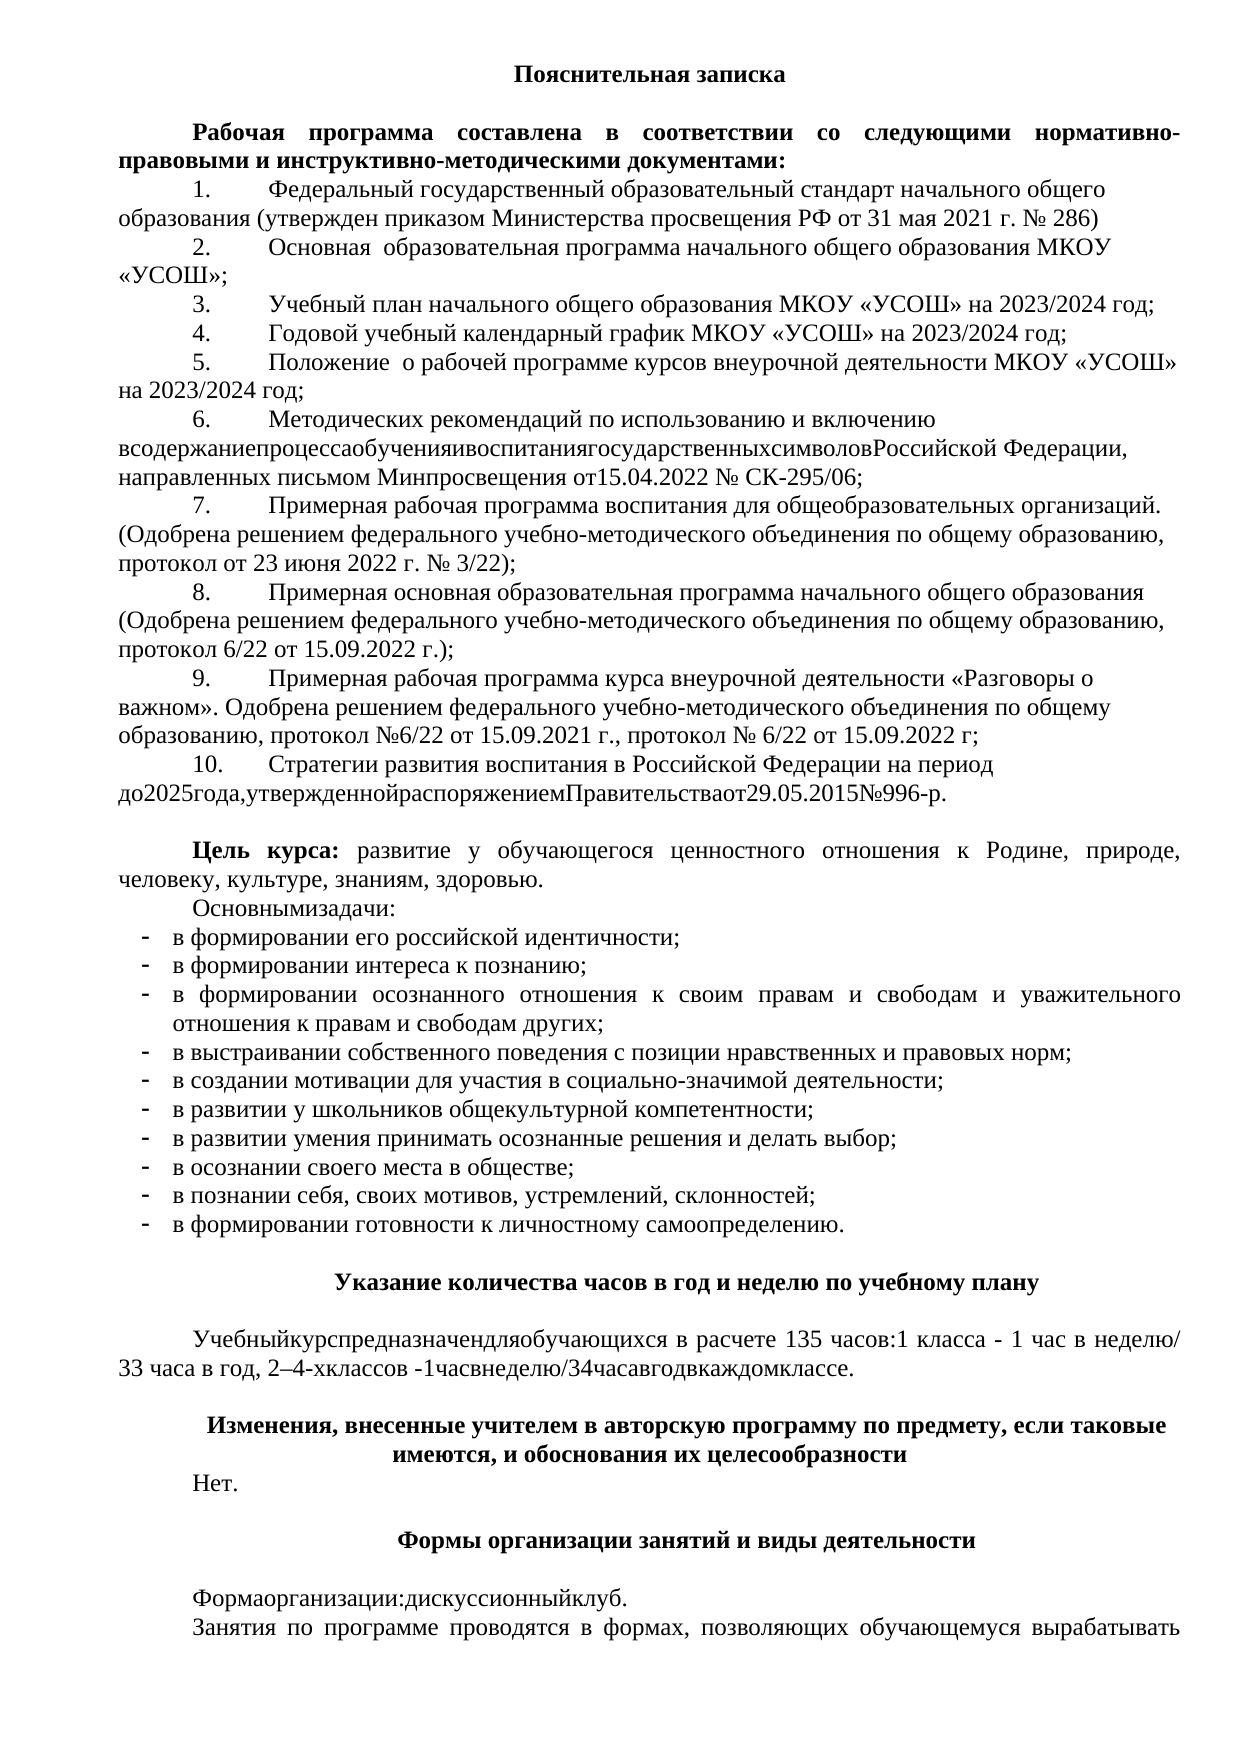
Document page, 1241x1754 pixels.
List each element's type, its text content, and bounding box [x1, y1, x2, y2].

list в формировании интереса к познанию; [141, 950, 1181, 979]
list в познании себя, своих мотивов, устремлений, склонностей; [141, 1180, 1181, 1209]
list в осознании своего места в обществе; [141, 1152, 1181, 1180]
text Формы организации занятий и виды деятельности [118, 1525, 1181, 1554]
text Изменения, внесенные учителем в авторскую программу по предмету, если таковые имеются, и обоснования их целесообразности [118, 1410, 1181, 1468]
list Учебный план начального общего образования МКОУ «УСОШ» на 2023/2024 год; [118, 289, 1181, 318]
list Основная образовательная программа начального общего образования МКОУ «УСОШ»; [118, 232, 1181, 289]
text Пояснительная записка [118, 59, 1181, 88]
text Формаорганизации:дискуссионныйклуб. [118, 1583, 1181, 1612]
list в выстраивании собственного поведения с позиции нравственных и правовых норм; [141, 1037, 1181, 1065]
list Годовой учебный календарный график МКОУ «УСОШ» на 2023/2024 год; [118, 318, 1181, 347]
text Основнымизадачи: [118, 893, 1181, 922]
list Положение о рабочей программе курсов внеурочной деятельности МКОУ «УСОШ» на 2023/2024 год; [118, 347, 1181, 404]
list в формировании готовности к личностному самоопределению. [141, 1209, 1181, 1238]
list Стратегии развития воспитания в Российской Федерации на период до2025года,утвержденнойраспоряжениемПравительстваот29.05.2015№996-р. [118, 749, 1181, 807]
list Примерная основная образовательная программа начального общего образования (Одобрена решением федерального учебно-методического объединения по общему образованию, протокол 6/22 от 15.09.2022 г.); [118, 577, 1181, 663]
list Федеральный государственный образовательный стандарт начального общего образования (утвержден приказом Министерства просвещения РФ от 31 мая 2021 г. № 286) [118, 174, 1181, 232]
list Примерная рабочая программа курса внеурочной деятельности «Разговоры о важном». Одобрена решением федерального учебно-методического объединения по общему образованию, протокол №6/22 от 15.09.2021 г., протокол № 6/22 от 15.09.2022 г; [118, 663, 1181, 749]
list Методических рекомендаций по использованию и включению всодержаниепроцессаобученияивоспитаниягосударственныхсимволовРоссийской Федерации, направленных письмом Минпросвещения от15.04.2022 № СК-295/06; [118, 404, 1181, 490]
list в формировании осознанного отношения к своим правам и свободам и уважительного отношения к правам и свободам других; [141, 979, 1181, 1037]
text Цель курса: развитие у обучающегося ценностного отношения к Родине, природе, человеку, культуре, знаниям, здоровью. [118, 835, 1181, 893]
list в создании мотивации для участия в социально-значимой деятельности; [141, 1065, 1181, 1094]
list в развитии у школьников общекультурной компетентности; [141, 1094, 1181, 1123]
text Учебныйкурспредназначендляобучающихся в расчете 135 часов:1 класса - 1 час в неделю/ 33 часа в год, 2–4-хклассов -1часвнеделю/34часавгодвкаждомклассе. [118, 1324, 1181, 1382]
list Указание количества часов в год и неделю по учебному плану [118, 1267, 1181, 1295]
list в развитии умения принимать осознанные решения и делать выбор; [141, 1123, 1181, 1152]
list в формировании его российской идентичности; [141, 922, 1181, 950]
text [118, 1612, 1181, 1640]
list Примерная рабочая программа воспитания для общеобразовательных организаций. (Одобрена решением федерального учебно-методического объединения по общему образованию, протокол от 23 июня 2022 г. № 3/22); [118, 490, 1181, 577]
text Нет. [118, 1468, 1181, 1497]
text Рабочая программа составлена в соответствии со следующими нормативно-правовыми и инструктивно-методическими документами: [118, 117, 1181, 174]
